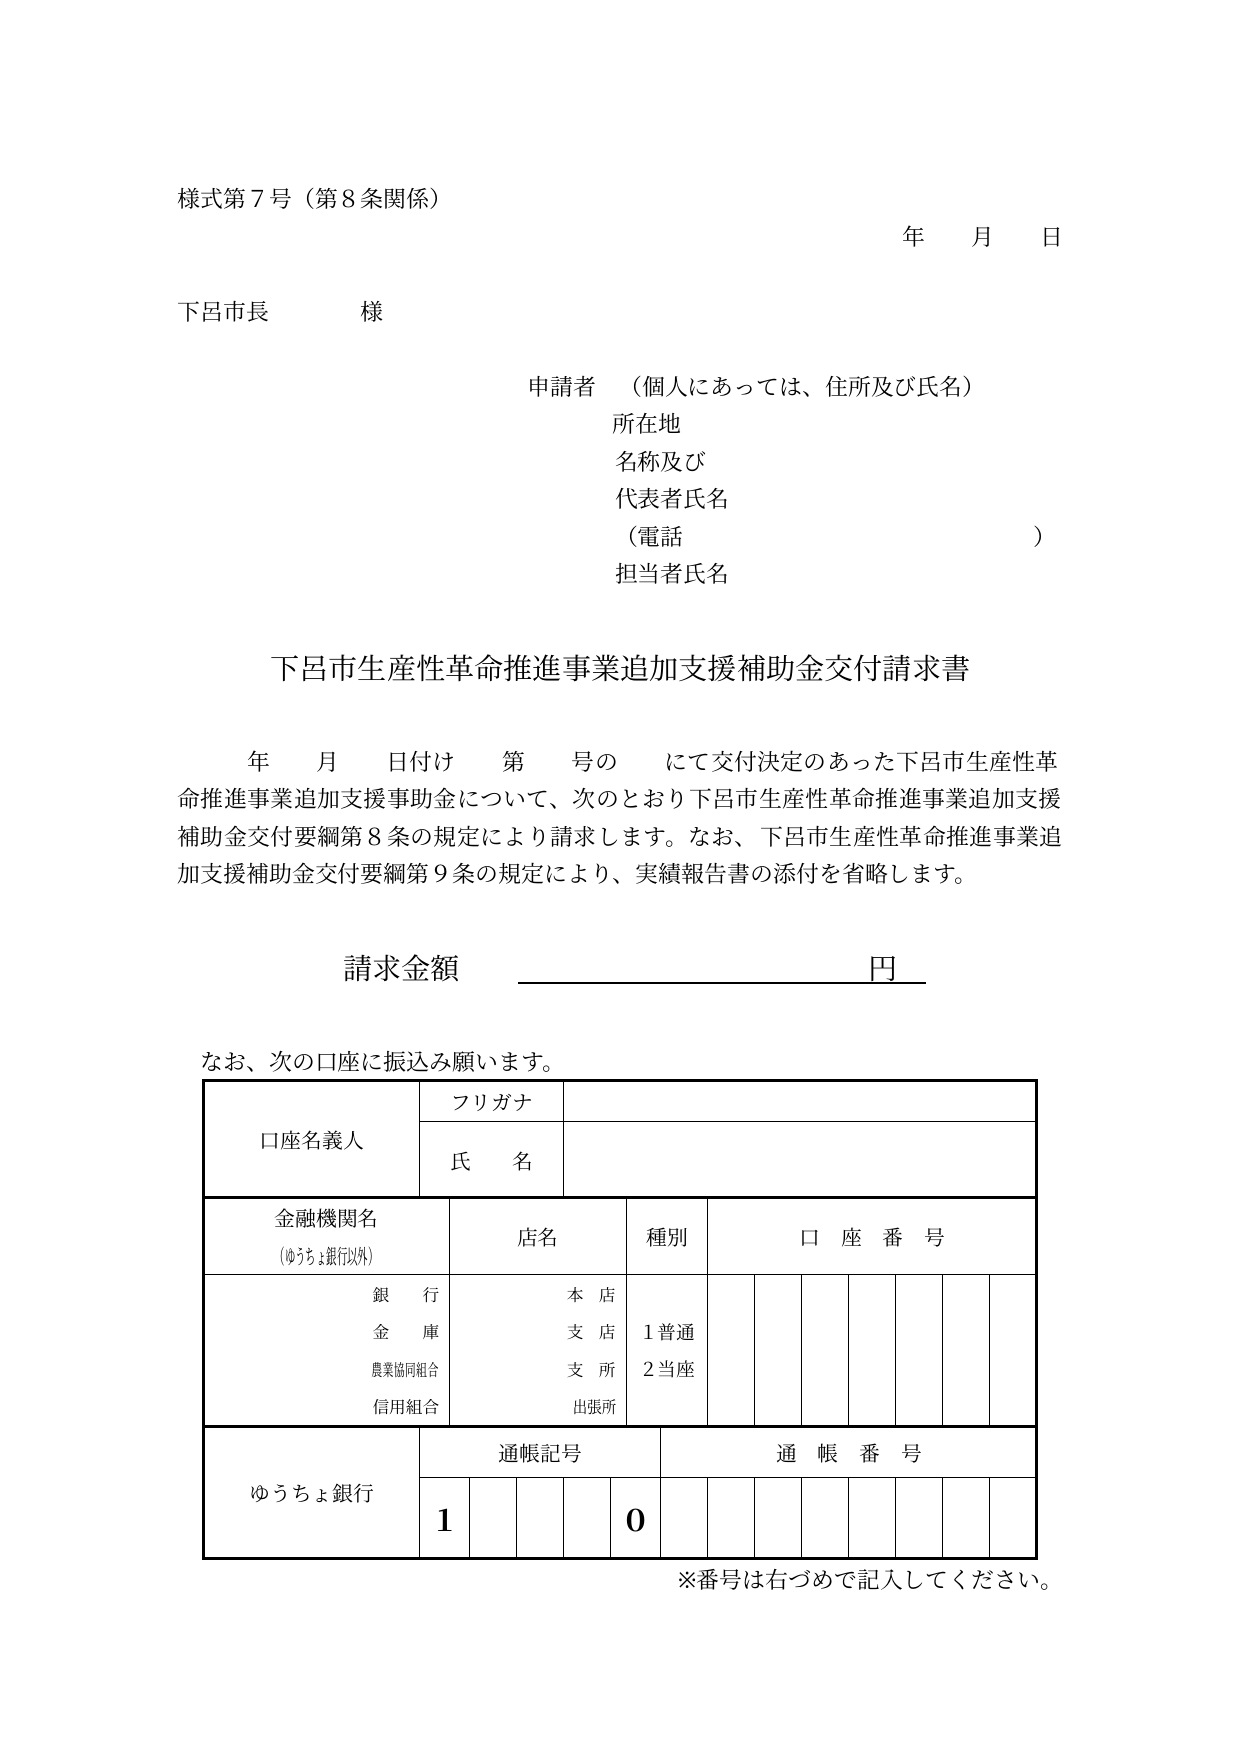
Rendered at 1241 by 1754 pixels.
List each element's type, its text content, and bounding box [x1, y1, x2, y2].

table_cell [990, 1275, 1035, 1425]
table_cell [564, 1478, 610, 1557]
text 名称及び [177, 442, 1063, 479]
table_cell ０ [611, 1478, 660, 1557]
table_cell [896, 1275, 942, 1425]
table_header フリガナ [420, 1082, 563, 1121]
table_cell [470, 1478, 516, 1557]
table_cell [517, 1478, 563, 1557]
table_cell [205, 1275, 361, 1425]
text 申請者 （個人にあっては、住所及び氏名） [177, 367, 1063, 404]
table_cell [802, 1275, 848, 1425]
table_cell [564, 1122, 1035, 1196]
table_cell [896, 1478, 942, 1557]
text 下呂市長 様 [177, 292, 1063, 329]
text 年 月 日 [177, 217, 1063, 254]
table_cell [708, 1275, 754, 1425]
table_cell [661, 1478, 707, 1557]
text 所在地 [177, 404, 1063, 442]
table_cell [943, 1275, 989, 1425]
table_cell ゆうちょ銀行 [205, 1428, 419, 1557]
table_cell 通 帳 番 号 [661, 1428, 1035, 1477]
text なお、次の口座に振込み願います。 [177, 1042, 1063, 1079]
table_header 口座名義人 [205, 1082, 419, 1196]
text 様式第７号（第８条関係） [177, 179, 1063, 217]
table_cell 氏 名 [420, 1122, 563, 1196]
text ※番号は右づめで記入してください。 [177, 1560, 1063, 1597]
table_cell 種別 [627, 1199, 707, 1274]
table_cell １普通 ２当座 [627, 1275, 707, 1425]
table_cell [755, 1275, 801, 1425]
table_cell 口 座 番 号 [708, 1199, 1035, 1274]
table_cell [943, 1478, 989, 1557]
table_cell 銀 行 金 庫 農業協同組合 信用組合 [361, 1275, 449, 1425]
table_cell [990, 1478, 1035, 1557]
table_cell １ [420, 1478, 469, 1557]
table_cell 店名 [450, 1199, 626, 1274]
table_cell 通帳記号 [420, 1428, 660, 1477]
text 請求金額 円 [177, 929, 1063, 1004]
text （電話 ） [177, 517, 1063, 554]
table_cell [755, 1478, 801, 1557]
text 年 月 日付け 第 号の にて交付決定のあった下呂市生産性革命推進事業追加支援事助金について、次のとおり下呂市生産性革命推進事業追加支援補助金交付要綱第８条の規定により請求します。なお、下呂市生産性革命推進事業追加支援補助金交付要綱第９条の規定により、実績報告書の添付を省略します。 [177, 742, 1063, 892]
table_cell [849, 1275, 895, 1425]
table_cell [708, 1478, 754, 1557]
text 下呂市生産性革命推進事業追加支援補助金交付請求書 [177, 629, 1063, 704]
text 代表者氏名 [177, 479, 1063, 517]
table_cell 本 店 支 店 支 所 出張所 [450, 1275, 626, 1425]
table_cell [849, 1478, 895, 1557]
table_cell 金融機関名 （ゆうちょ銀行以外） [205, 1199, 449, 1274]
table_header [564, 1082, 1035, 1121]
table_cell [802, 1478, 848, 1557]
text 担当者氏名 [177, 554, 1063, 592]
